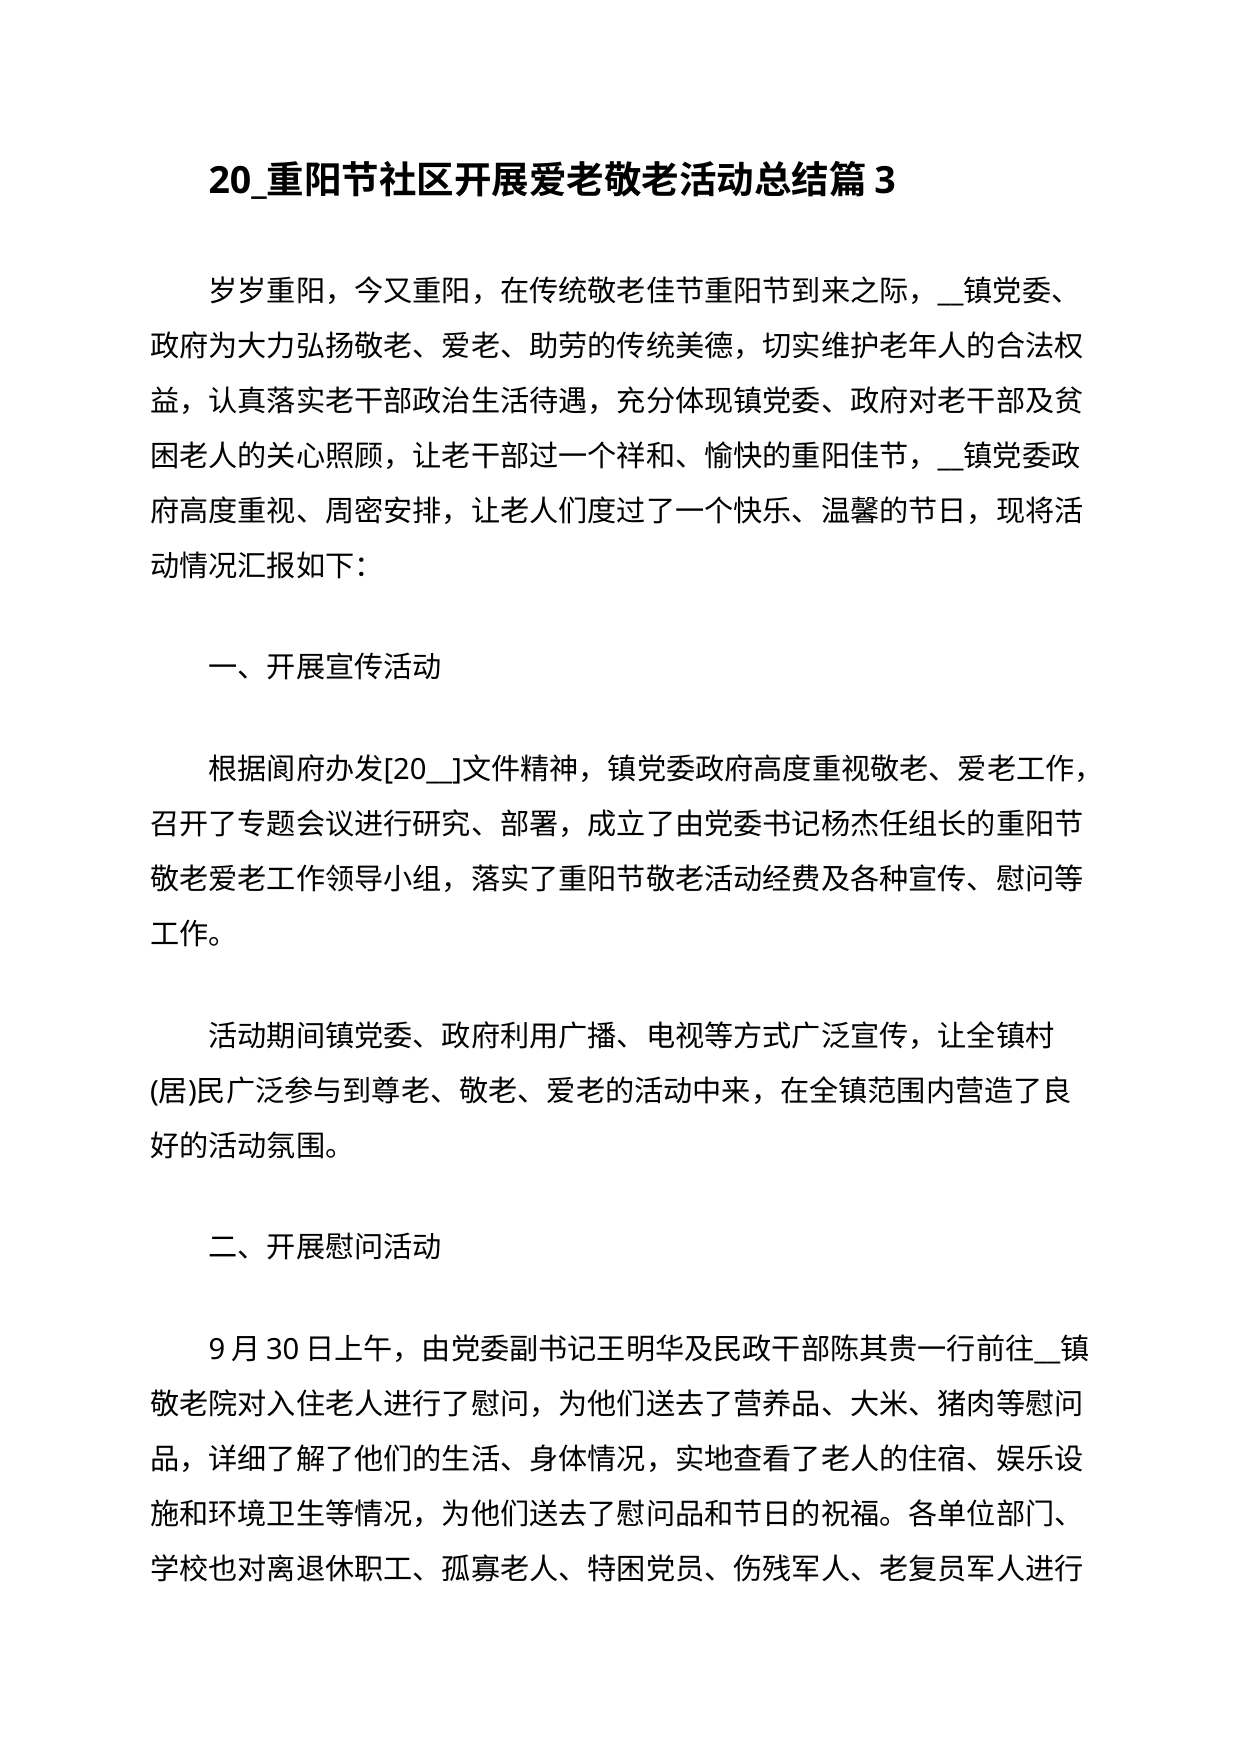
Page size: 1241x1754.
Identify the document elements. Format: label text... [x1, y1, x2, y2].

text 岁岁重阳，今又重阳，在传统敬老佳节重阳节到来之际，__镇党委、政府为大力弘扬敬老、爱老、助劳的传统美德，切实维护老年人的合法权益，认真落实老干部政治生活待遇，充分体现镇党委、政府对老干部及贫困老人的关心照顾，让老干部过一个祥和、愉快的重阳佳节，__镇党委政府高度重视、周密安排，让老人们度过了一个快乐、温馨的节日，现将活动情况汇报如下： [150, 268, 1090, 584]
text 活动期间镇党委、政府利用广播、电视等方式广泛宣传，让全镇村(居)民广泛参与到尊老、敬老、爱老的活动中来，在全镇范围内营造了良好的活动氛围。 [150, 1012, 1090, 1164]
text 根据阆府办发[20__]文件精神，镇党委政府高度重视敬老、爱老工作，召开了专题会议进行研究、部署，成立了由党委书记杨杰任组长的重阳节敬老爱老工作领导小组，落实了重阳节敬老活动经费及各种宣传、慰问等工作。 [150, 746, 1090, 953]
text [150, 1326, 1090, 1588]
text 20_重阳节社区开展爱老敬老活动总结篇3 [150, 150, 1090, 204]
text 二、开展慰问活动 [150, 1224, 1090, 1266]
text 一、开展宣传活动 [150, 644, 1090, 686]
